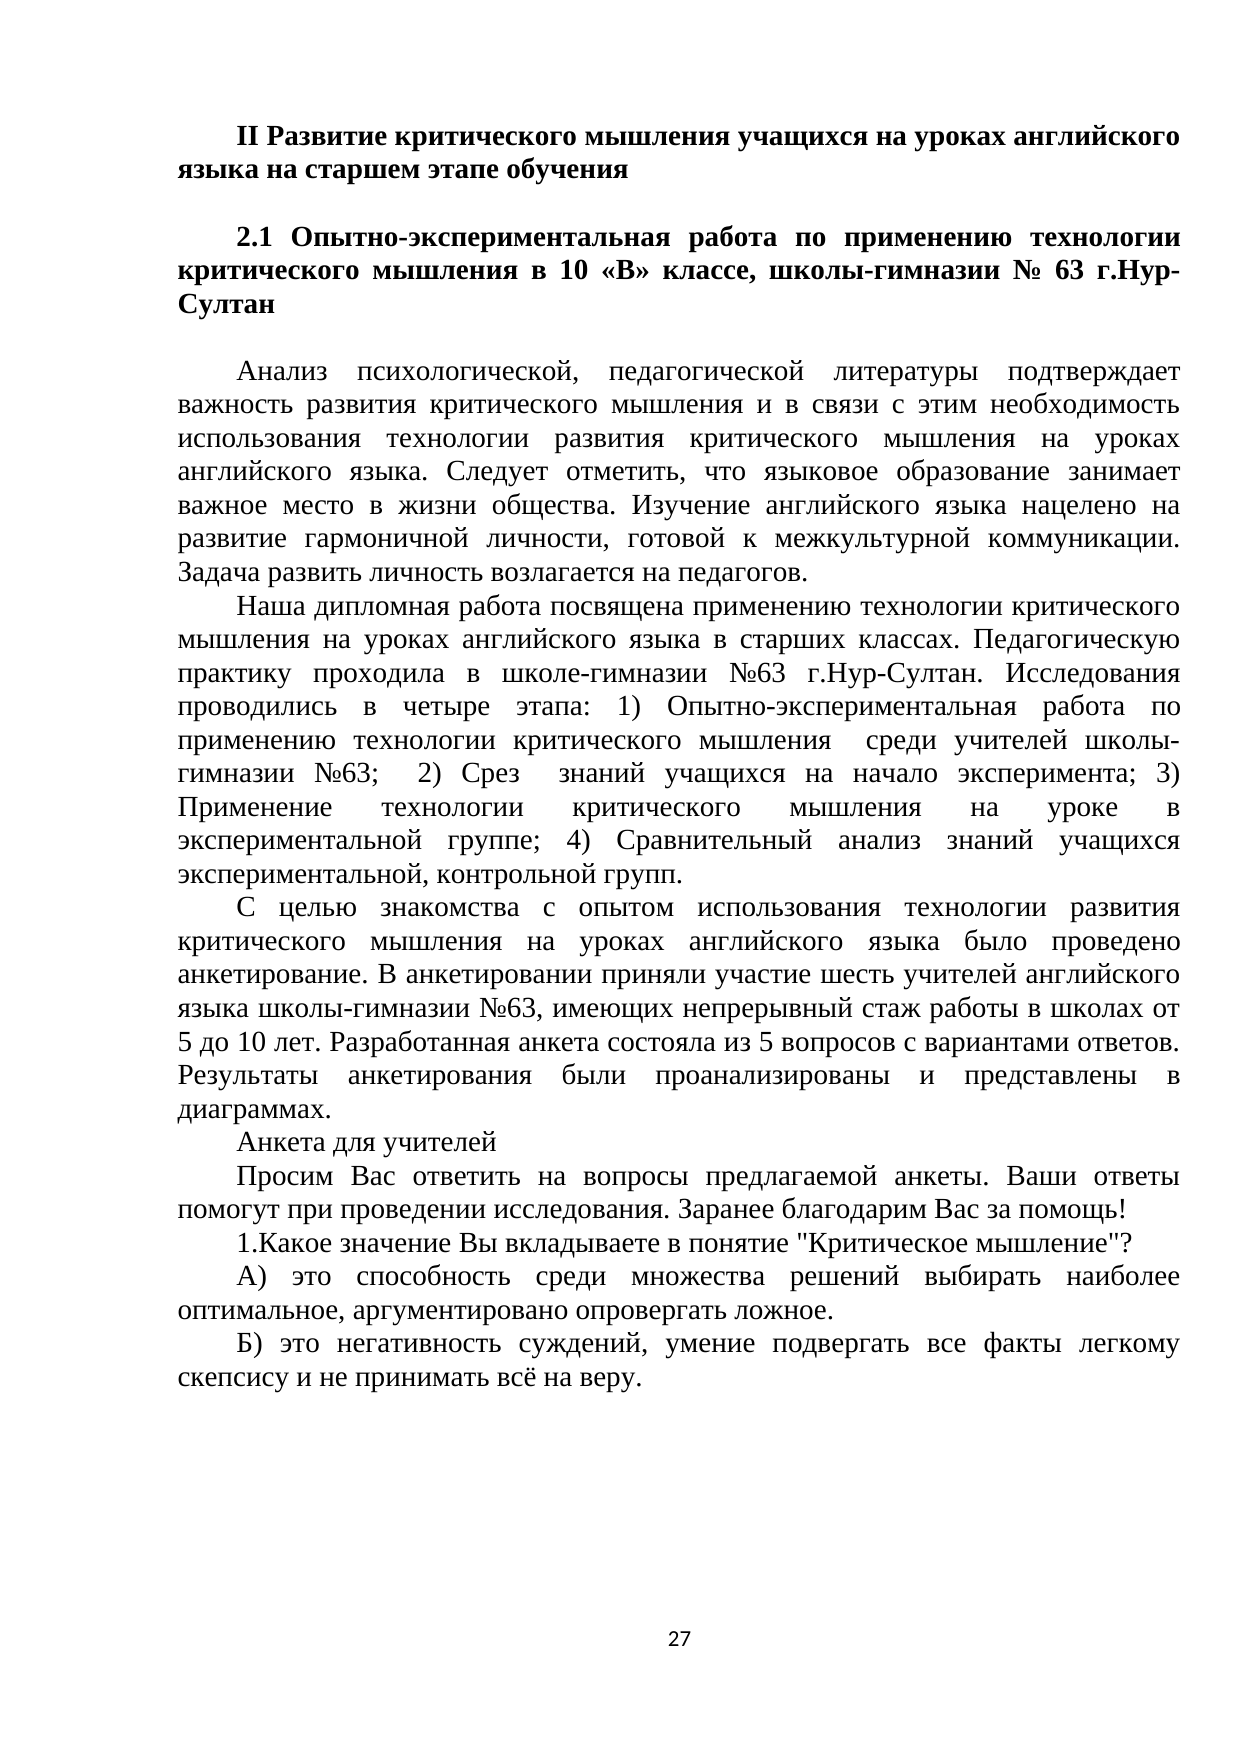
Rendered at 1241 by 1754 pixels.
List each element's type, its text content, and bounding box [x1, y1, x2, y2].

text С целью знакомства с опытом использования технологии развития критического мышления на уроках английского языка было проведено анкетирование. В анкетировании приняли участие шесть учителей английского языка школы-гимназии №63, имеющих непрерывный стаж работы в школах от 5 до 10 лет. Разработанная анкета состояла из 5 вопросов с вариантами ответов. Результаты анкетирования были проанализированы и представлены в диаграммах. [177, 889, 1181, 1124]
text Просим Вас ответить на вопросы предлагаемой анкеты. Ваши ответы помогут при проведении исследования. Заранее благодарим Вас за помощь! [177, 1158, 1181, 1225]
text Наша дипломная работа посвящена применению технологии критического мышления на уроках английского языка в старших классах. Педагогическую практику проходила в школе-гимназии №63 г.Нур-Султан. Исследования проводились в четыре этапа: 1) Опытно-экспериментальная работа по применению технологии критического мышления среди учителей школы-гимназии №63; 2) Срез знаний учащихся на начало эксперимента; 3) Применение технологии критического мышления на уроке в экспериментальной группе; 4) Сравнительный анализ знаний учащихся экспериментальной, контрольной групп. [177, 588, 1181, 889]
text 1.Какое значение Вы вкладываете в понятие "Критическое мышление"? [177, 1225, 1181, 1258]
text Анализ психологической, педагогической литературы подтверждает важность развития критического мышления и в связи с этим необходимость использования технологии развития критического мышления на уроках английского языка. Следует отметить, что языковое образование занимает важное место в жизни общества. Изучение английского языка нацелено на развитие гармоничной личности, готовой к межкультурной коммуникации. Задача развить личность возлагается на педагогов. [177, 353, 1181, 588]
text 2.1 Опытно-экспериментальная работа по применению технологии критического мышления в 10 «В» классе, школы-гимназии № 63 г.Нур-Султан [177, 219, 1181, 319]
text А) это способность среди множества решений выбирать наиболее оптимальное, аргументировано опровергать ложное. [177, 1258, 1181, 1326]
text Б) это негативность суждений, умение подвергать все факты легкому скепсису и не принимать всё на веру. [177, 1326, 1181, 1393]
text II Развитие критического мышления учащихся на уроках английского языка на старшем этапе обучения [177, 118, 1181, 185]
text Анкета для учителей [177, 1124, 1181, 1158]
